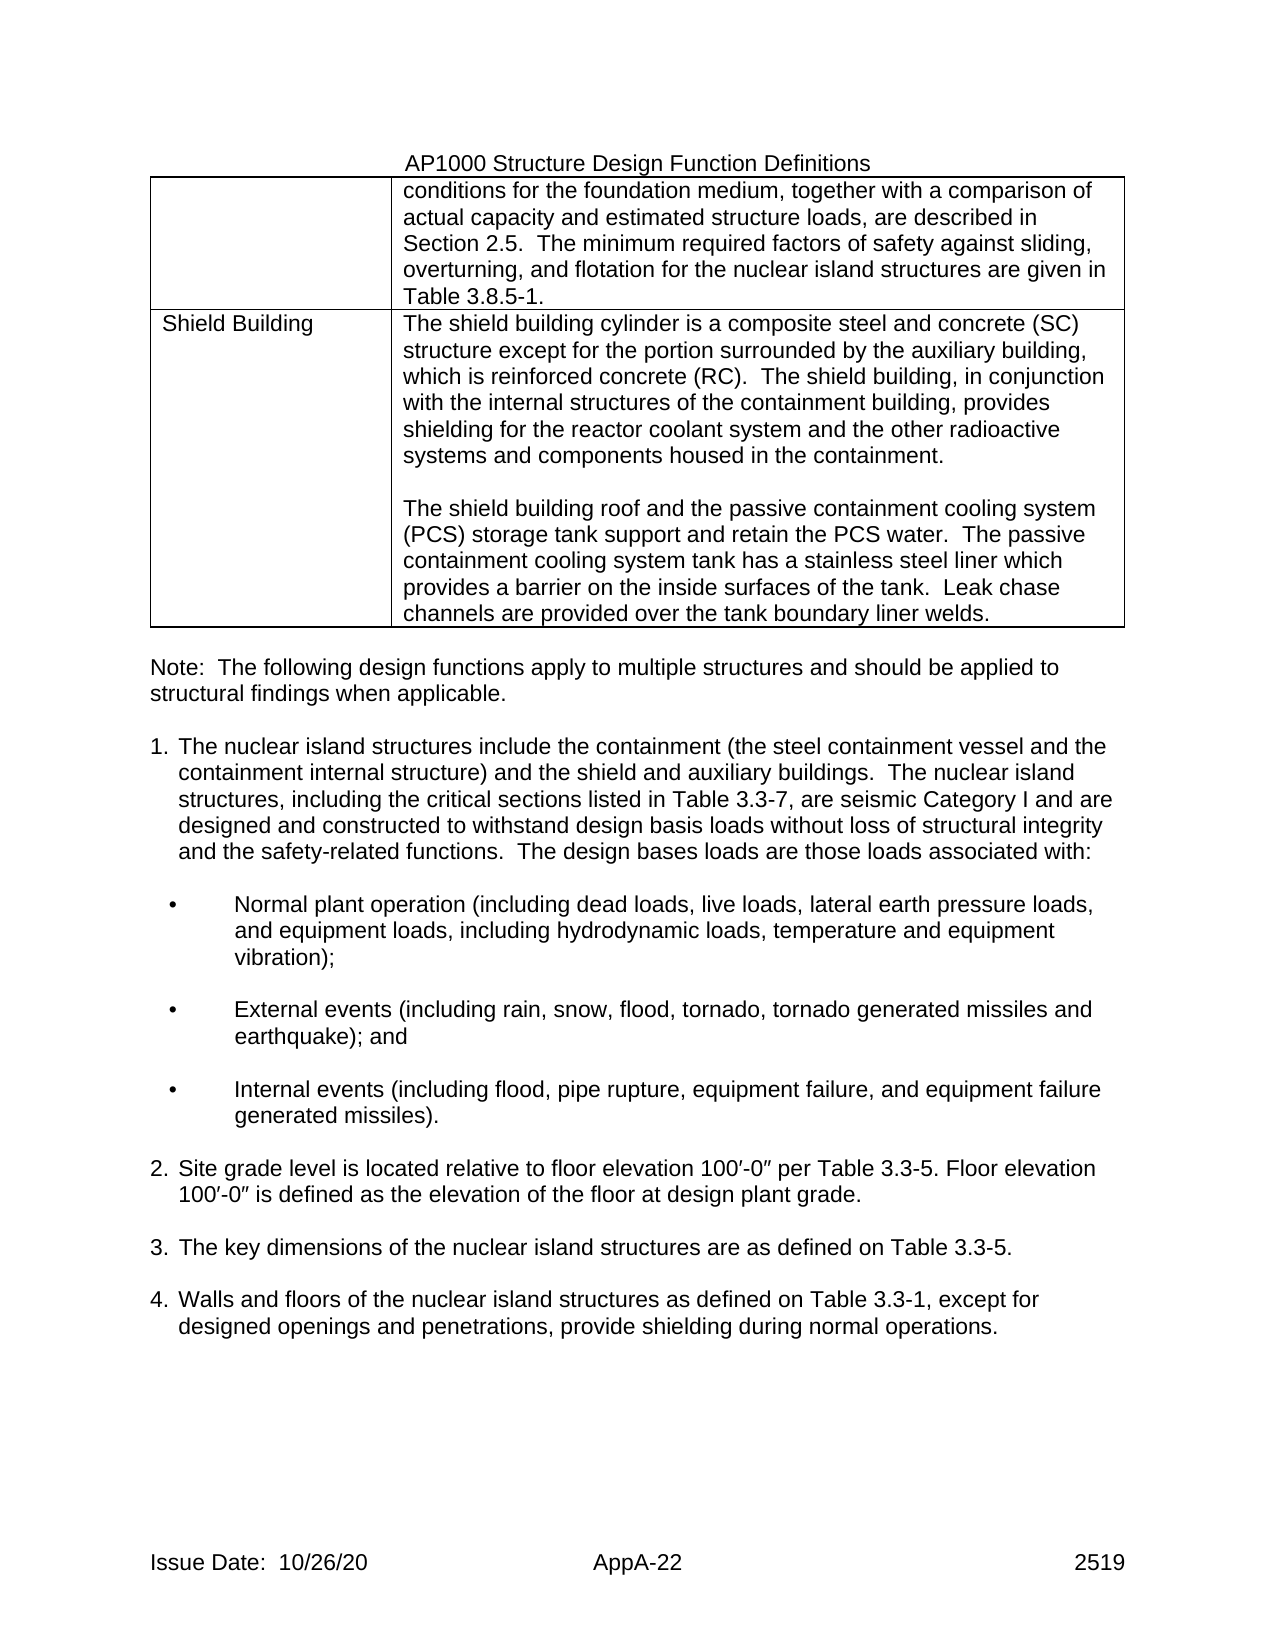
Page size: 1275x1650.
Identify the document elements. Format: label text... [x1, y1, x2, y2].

text 2. Site grade level is located relative to floor elevation 100′-0″ per Table 3.3-5. Floor elevation 100′-0″ is defined as the elevation of the floor at design plant grade. [150, 1154, 1125, 1207]
table_cell Shield Building [151, 310, 391, 626]
text • Internal events (including flood, pipe rupture, equipment failure, and equipment failure generated missiles). [169, 1076, 1125, 1128]
text 3. The key dimensions of the nuclear island structures are as defined on Table 3.3-5. [150, 1234, 1125, 1260]
table_cell The shield building cylinder is a composite steel and concrete (SC) structure except for the portion surrounded by the auxiliary building, which is reinforced concrete (RC). The shield building, in conjunction with the internal structures of the containment building, provides shielding for the reactor coolant system and the other radioactive systems and components housed in the containment. The shield building roof and the passive containment cooling system (PCS) storage tank support and retain the PCS water. The passive containment cooling system tank has a stainless steel liner which provides a barrier on the inside surfaces of the tank. Leak chase channels are provided over the tank boundary liner welds. [392, 310, 1124, 626]
text 4. Walls and floors of the nuclear island structures as defined on Table 3.3-1, except for designed openings and penetrations, provide shielding during normal operations. [150, 1286, 1125, 1339]
text • External events (including rain, snow, flood, tornado, tornado generated missiles and earthquake); and [169, 996, 1125, 1049]
table_header [151, 178, 391, 309]
text 1. The nuclear island structures include the containment (the steel containment vessel and the containment internal structure) and the shield and auxiliary buildings. The nuclear island structures, including the critical sections listed in Table 3.3-7, are seismic Category I and are designed and constructed to withstand design basis loads without loss of structural integrity and the safety-related functions. The design bases loads are those loads associated with: [150, 733, 1125, 865]
text Note: The following design functions apply to multiple structures and should be applied to structural findings when applicable. [150, 654, 1125, 707]
text AP1000 Structure Design Function Definitions [150, 150, 1125, 176]
table_header conditions for the foundation medium, together with a comparison of actual capacity and estimated structure loads, are described in Section 2.5. The minimum required factors of safety against sliding, overturning, and flotation for the nuclear island structures are given in Table 3.8.5-1. [392, 178, 1124, 309]
text • Normal plant operation (including dead loads, live loads, lateral earth pressure loads, and equipment loads, including hydrodynamic loads, temperature and equipment vibration); [169, 891, 1125, 970]
